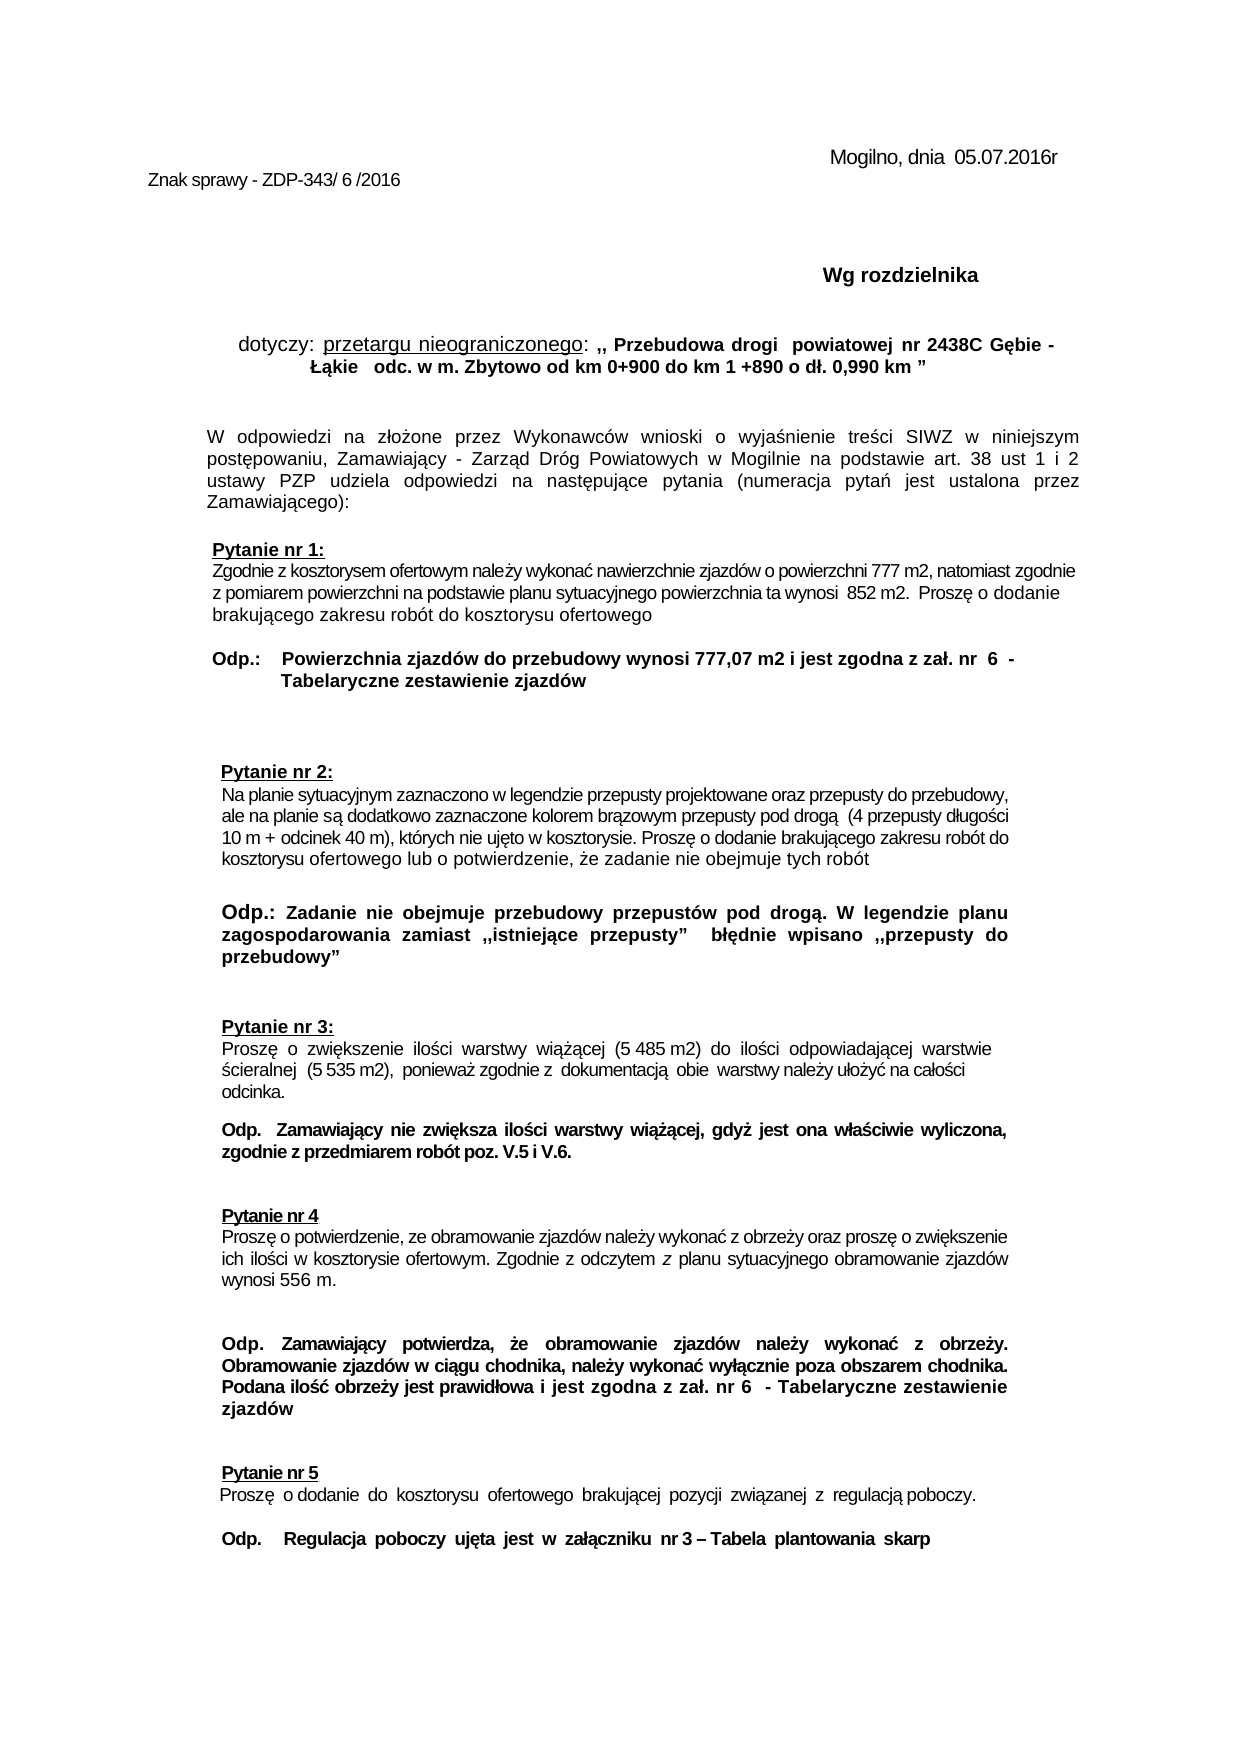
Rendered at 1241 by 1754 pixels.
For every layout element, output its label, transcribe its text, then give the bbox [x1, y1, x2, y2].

text Proszę o potwierdzenie, ze obramowanie zjazdów należy wykonać z obrzeży oraz proszę o zwiększenie ich ilości w kosztorysie ofertowym. Zgodnie z odczytem z planu sytuacyjnego obramowanie zjazdów wynosi 556 m. [221, 1226, 1009, 1291]
text Pytanie nr 1: Zgodnie z kosztorysem ofertowym należy wykonać nawierzchnie zjazdów o powierzchni 777 m2, natomiast zgodnie z pomiarem powierzchni na podstawie planu sytuacyjnego powierzchnia ta wynosi 852 m2. Proszę o dodanie brakującego zakresu robót do kosztorysu ofertowego [212, 539, 1089, 625]
text Wg rozdzielnika [148, 263, 1093, 287]
text Na planie sytuacyjnym zaznaczono w legendzie przepusty projektowane oraz przepusty do przebudowy, ale na planie są dodatkowo zaznaczone kolorem brązowym przepusty pod drogą (4 przepusty długości 10 m + odcinek 40 m), których nie ujęto w kosztorysie. Proszę o dodanie brakującego zakresu robót do kosztorysu ofertowego lub o potwierdzenie, że zadanie nie obejmuje tych robót [221, 783, 1009, 869]
text Pytanie nr 4 [221, 1204, 1009, 1226]
text Mogilno, dnia 05.07.2016r Znak sprawy - ZDP-343/ 6 /2016 [148, 145, 1093, 190]
text Odp.: Powierzchnia zjazdów do przebudowy wynosi 777,07 m2 i jest zgodna z zał. nr 6 - Tabelaryczne zestawienie zjazdów [207, 648, 1093, 691]
text dotyczy: przetargu nieograniczonego: ,, Przebudowa drogi powiatowej nr 2438C Gębie - Łąkie odc. w m. Zbytowo od km 0+900 do km 1 +890 o dł. 0,990 km ” [148, 332, 1054, 379]
text Odp. Regulacja poboczy ujęta jest w załączniku nr 3 – Tabela plantowania skarp [221, 1528, 1093, 1550]
text Odp. Zamawiający potwierdza, że obramowanie zjazdów należy wykonać z obrzeży. Obramowanie zjazdów w ciągu chodnika, należy wykonać wyłącznie poza obszarem chodnika. Podana ilość obrzeży jest prawidłowa i jest zgodna z zał. nr 6 - Tabelaryczne zestawienie zjazdów [221, 1333, 1009, 1419]
list W odpowiedzi na złożone przez Wykonawców wnioski o wyjaśnienie treści SIWZ w niniejszym postępowaniu, Zamawiający - Zarząd Dróg Powiatowych w Mogilnie na podstawie art. 38 ust 1 i 2 ustawy PZP udziela odpowiedzi na następujące pytania (numeracja pytań jest ustalona przez Zamawiającego): [207, 426, 1080, 512]
text Pytanie nr 3: Proszę o zwiększenie ilości warstwy wiążącej (5 485 m2) do ilości odpowiadającej warstwie ścieralnej (5 535 m2), ponieważ zgodnie z dokumentacją obie warstwy należy ułożyć na całości odcinka. [221, 1016, 1008, 1102]
text Odp. Zamawiający nie zwiększa ilości warstwy wiążącej, gdyż jest ona właściwie wyliczona, zgodnie z przedmiarem robót poz. V.5 i V.6. [221, 1119, 1008, 1162]
text Proszę o dodanie do kosztorysu ofertowego brakującej pozycji związanej z regulacją poboczy. [148, 1483, 1093, 1505]
text Pytanie nr 2: [148, 761, 1093, 783]
text Pytanie nr 5 [221, 1462, 1009, 1483]
text Odp.: Zadanie nie obejmuje przebudowy przepustów pod drogą. W legendzie planu zagospodarowania zamiast ,,istniejące przepusty” błędnie wpisano ,,przepusty do przebudowy” [221, 900, 1009, 967]
